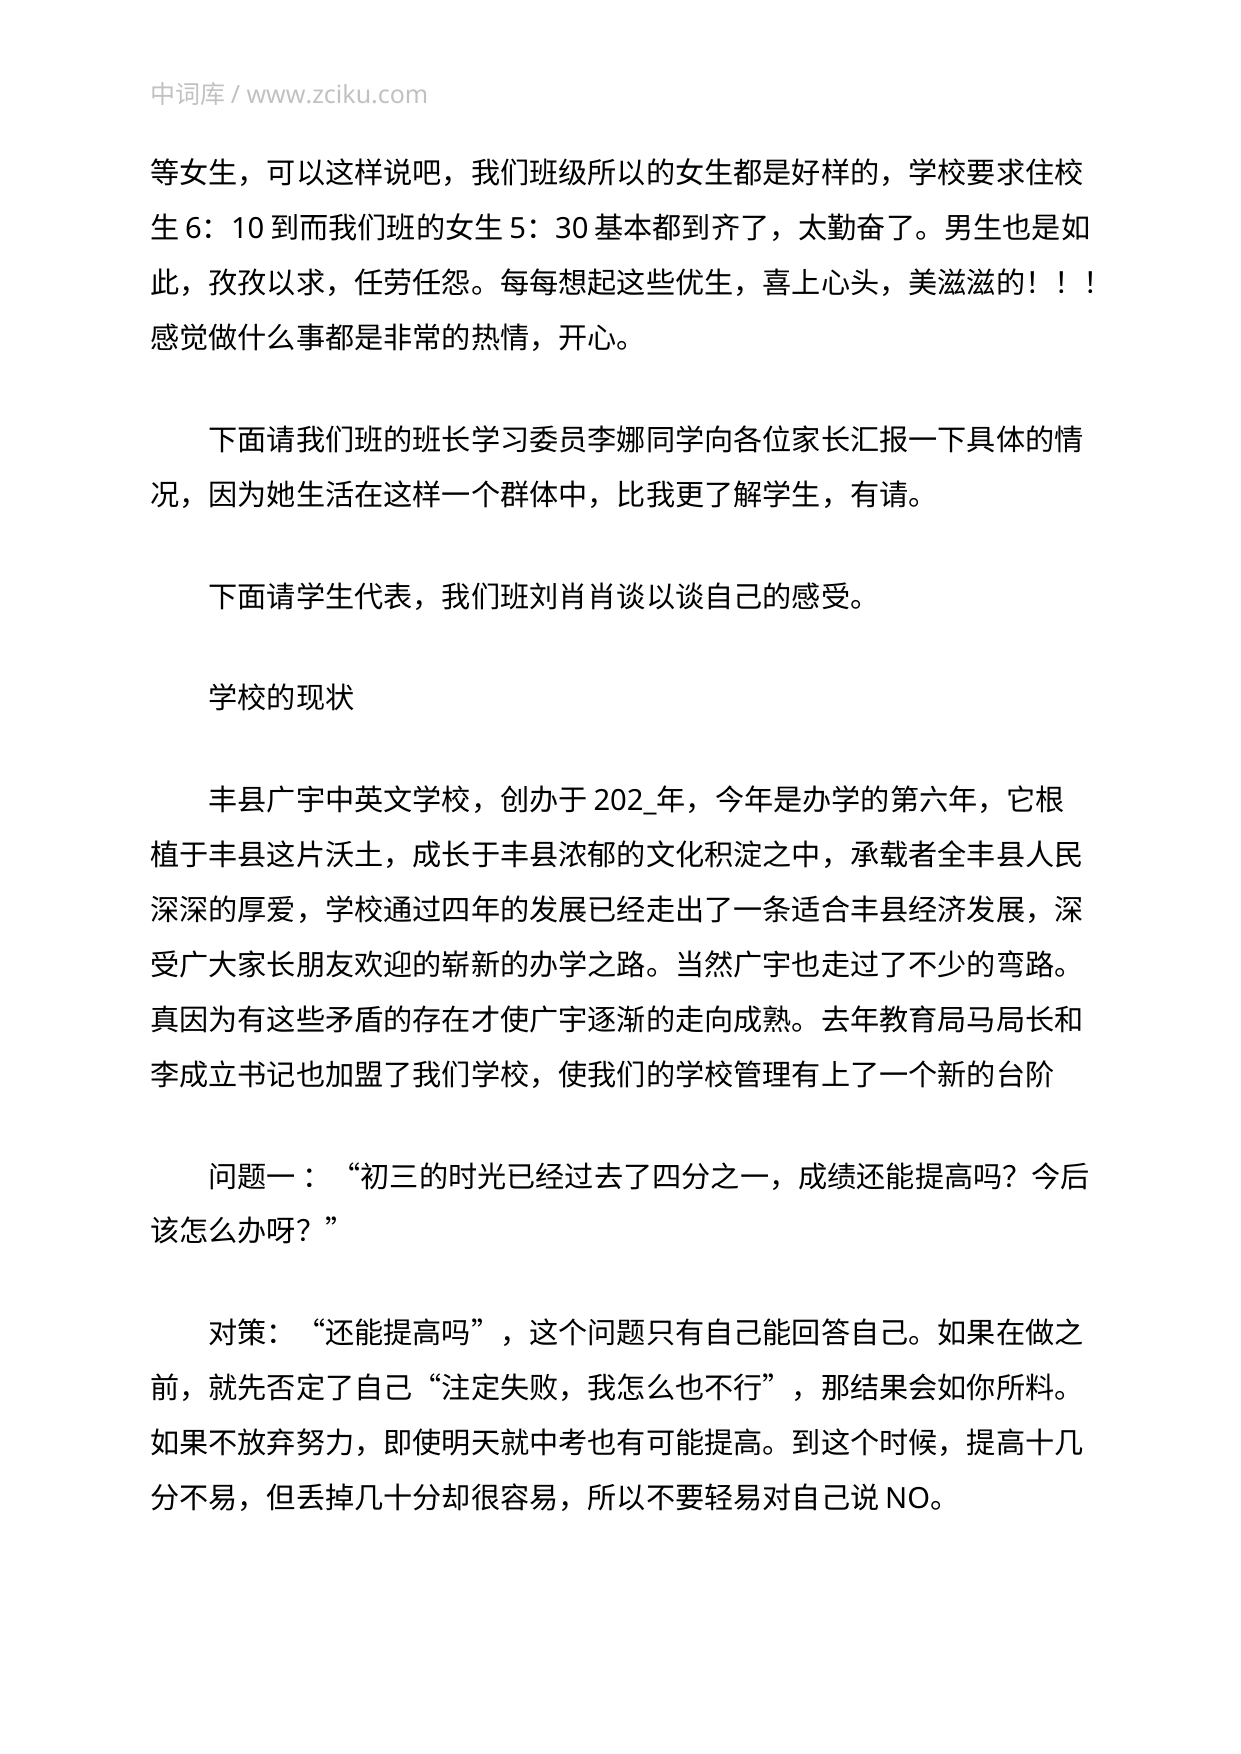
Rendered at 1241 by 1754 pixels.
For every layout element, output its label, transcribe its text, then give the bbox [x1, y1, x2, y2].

text 学校的现状 [150, 675, 1090, 717]
text 对策：“还能提高吗”，这个问题只有自己能回答自己。如果在做之前，就先否定了自己“注定失败，我怎么也不行”，那结果会如你所料。如果不放弃努力，即使明天就中考也有可能提高。到这个时候，提高十几分不易，但丢掉几十分却很容易，所以不要轻易对自己说NO。 [150, 1310, 1090, 1517]
text 下面请我们班的班长学习委员李娜同学向各位家长汇报一下具体的情况，因为她生活在这样一个群体中，比我更了解学生，有请。 [150, 417, 1090, 514]
text 问题一 ：“初三的时光已经过去了四分之一，成绩还能提高吗？今后该怎么办呀？” [150, 1153, 1090, 1250]
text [150, 150, 1090, 357]
text 丰县广宇中英文学校，创办于202_年，今年是办学的第六年，它根植于丰县这片沃土，成长于丰县浓郁的文化积淀之中，承载者全丰县人民深深的厚爱，学校通过四年的发展已经走出了一条适合丰县经济发展，深受广大家长朋友欢迎的崭新的办学之路。当然广宇也走过了不少的弯路。真因为有这些矛盾的存在才使广宇逐渐的走向成熟。去年教育局马局长和李成立书记也加盟了我们学校，使我们的学校管理有上了一个新的台阶 [150, 777, 1090, 1094]
text 下面请学生代表，我们班刘肖肖谈以谈自己的感受。 [150, 573, 1090, 616]
